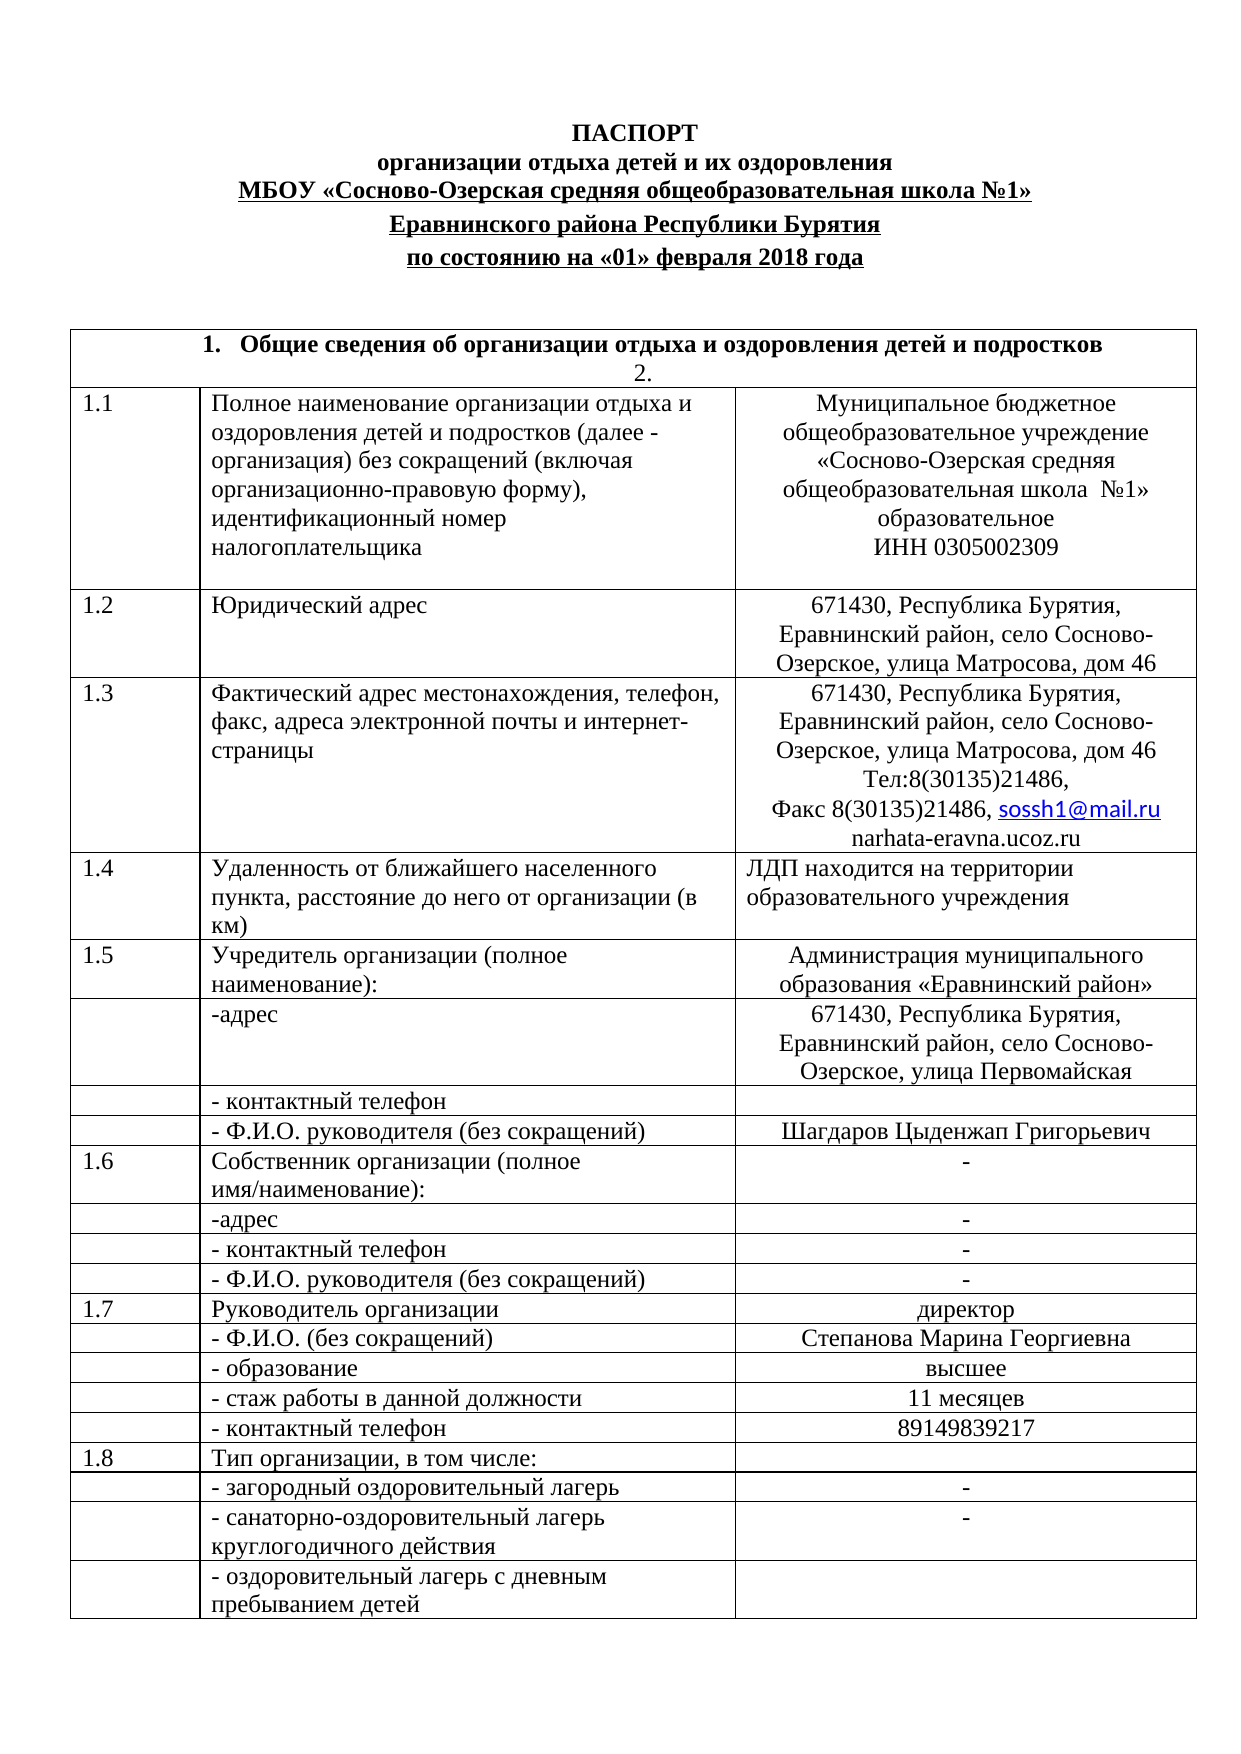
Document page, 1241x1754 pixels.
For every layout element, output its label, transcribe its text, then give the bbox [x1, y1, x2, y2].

table_cell - контактный телефон [201, 1413, 735, 1442]
table_cell 11 месяцев [736, 1383, 1196, 1412]
table_cell Муниципальное бюджетное общеобразовательное учреждение «Сосново-Озерская средняя общеобразовательная школа №1» образовательное ИНН 0305002309 [736, 388, 1196, 589]
table_header Общие сведения об организации отдыха и оздоровления детей и подростков [71, 330, 1196, 387]
table_cell - образование [201, 1353, 735, 1382]
table_cell 1.4 [71, 853, 199, 939]
text Еравнинского района Республики Бурятия [162, 209, 1107, 237]
text ПАСПОРТ [162, 118, 1107, 147]
table_cell Степанова Марина Георгиевна [736, 1324, 1196, 1352]
table_cell - Ф.И.О. руководителя (без сокращений) [201, 1116, 735, 1145]
table_cell [736, 1561, 1196, 1618]
table_cell Собственник организации (полное имя/наименование): [201, 1146, 735, 1203]
text МБОУ «Сосново-Озерская средняя общеобразовательная школа №1» [162, 176, 1107, 204]
table_cell - [736, 1473, 1196, 1501]
table_cell -адрес [201, 1204, 735, 1233]
table_cell Учредитель организации (полное наименование): [201, 940, 735, 998]
table_cell - [736, 1264, 1196, 1293]
table_cell 671430, Республика Бурятия, Еравнинский район, село Сосново-Озерское, улица Первомайская [736, 999, 1196, 1085]
table_cell - Ф.И.О. руководителя (без сокращений) [201, 1264, 735, 1293]
table_cell - контактный телефон [201, 1234, 735, 1263]
table_cell 671430, Республика Бурятия, Еравнинский район, село Сосново-Озерское, улица Матросова, дом 46 [736, 590, 1196, 677]
table_cell - [736, 1502, 1196, 1560]
table_cell Полное наименование организации отдыха и оздоровления детей и подростков (далее -организация) без сокращений (включая организационно-правовую форму), идентификационный номер налогоплательщика [201, 388, 735, 589]
table_cell [71, 1413, 199, 1442]
table_cell 1.8 [71, 1443, 199, 1471]
table_cell [71, 1353, 199, 1382]
text по состоянию на «01» февраля 2018 года [162, 242, 1107, 270]
table_cell [736, 1443, 1196, 1471]
table_cell Руководитель организации [201, 1294, 735, 1322]
table_cell [736, 1086, 1196, 1115]
table_cell 1.6 [71, 1146, 199, 1203]
table_cell Юридический адрес [201, 590, 735, 677]
table_cell [71, 1561, 199, 1618]
table_cell [71, 1264, 199, 1293]
table_cell - оздоровительный лагерь с дневным пребыванием детей [201, 1561, 735, 1618]
table_cell [71, 999, 199, 1085]
table_cell - санаторно-оздоровительный лагерь круглогодичного действия [201, 1502, 735, 1560]
table_cell [71, 1116, 199, 1145]
table_cell - [736, 1204, 1196, 1233]
table_cell Удаленность от ближайшего населенного пункта, расстояние до него от организации (в км) [201, 853, 735, 939]
table_cell [71, 1324, 199, 1352]
table_cell [71, 1473, 199, 1501]
table_cell Тип организации, в том числе: [201, 1443, 735, 1471]
table_cell 1.5 [71, 940, 199, 998]
table_cell директор [736, 1294, 1196, 1322]
table_cell 1.2 [71, 590, 199, 677]
table_cell - Ф.И.О. (без сокращений) [201, 1324, 735, 1352]
table_cell 1.7 [71, 1294, 199, 1322]
text организации отдыха детей и их оздоровления [162, 147, 1107, 176]
table_cell Администрация муниципального образования «Еравнинский район» [736, 940, 1196, 998]
table_cell ЛДП находится на территории образовательного учреждения [736, 853, 1196, 939]
table_cell - контактный телефон [201, 1086, 735, 1115]
table_cell высшее [736, 1353, 1196, 1382]
table_cell 1.1 [71, 388, 199, 589]
table_cell [71, 1383, 199, 1412]
table_cell -адрес [201, 999, 735, 1085]
table_cell Шагдаров Цыденжап Григорьевич [736, 1116, 1196, 1145]
table_cell [71, 1086, 199, 1115]
table_cell 671430, Республика Бурятия, Еравнинский район, село Сосново-Озерское, улица Матросова, дом 46 Тел:8(30135)21486, Факс 8(30135)21486, sossh1@mail.ru narhata-eravna.ucoz.ru [736, 678, 1196, 852]
table_cell 89149839217 [736, 1413, 1196, 1442]
table_cell - стаж работы в данной должности [201, 1383, 735, 1412]
table_cell - загородный оздоровительный лагерь [201, 1473, 735, 1501]
table_cell [71, 1204, 199, 1233]
table_cell - [736, 1146, 1196, 1203]
table_cell Фактический адрес местонахождения, телефон, факс, адреса электронной почты и интернет-страницы [201, 678, 735, 852]
table_cell [71, 1502, 199, 1560]
table_cell [71, 1234, 199, 1263]
table_cell - [736, 1234, 1196, 1263]
table_cell 1.3 [71, 678, 199, 852]
